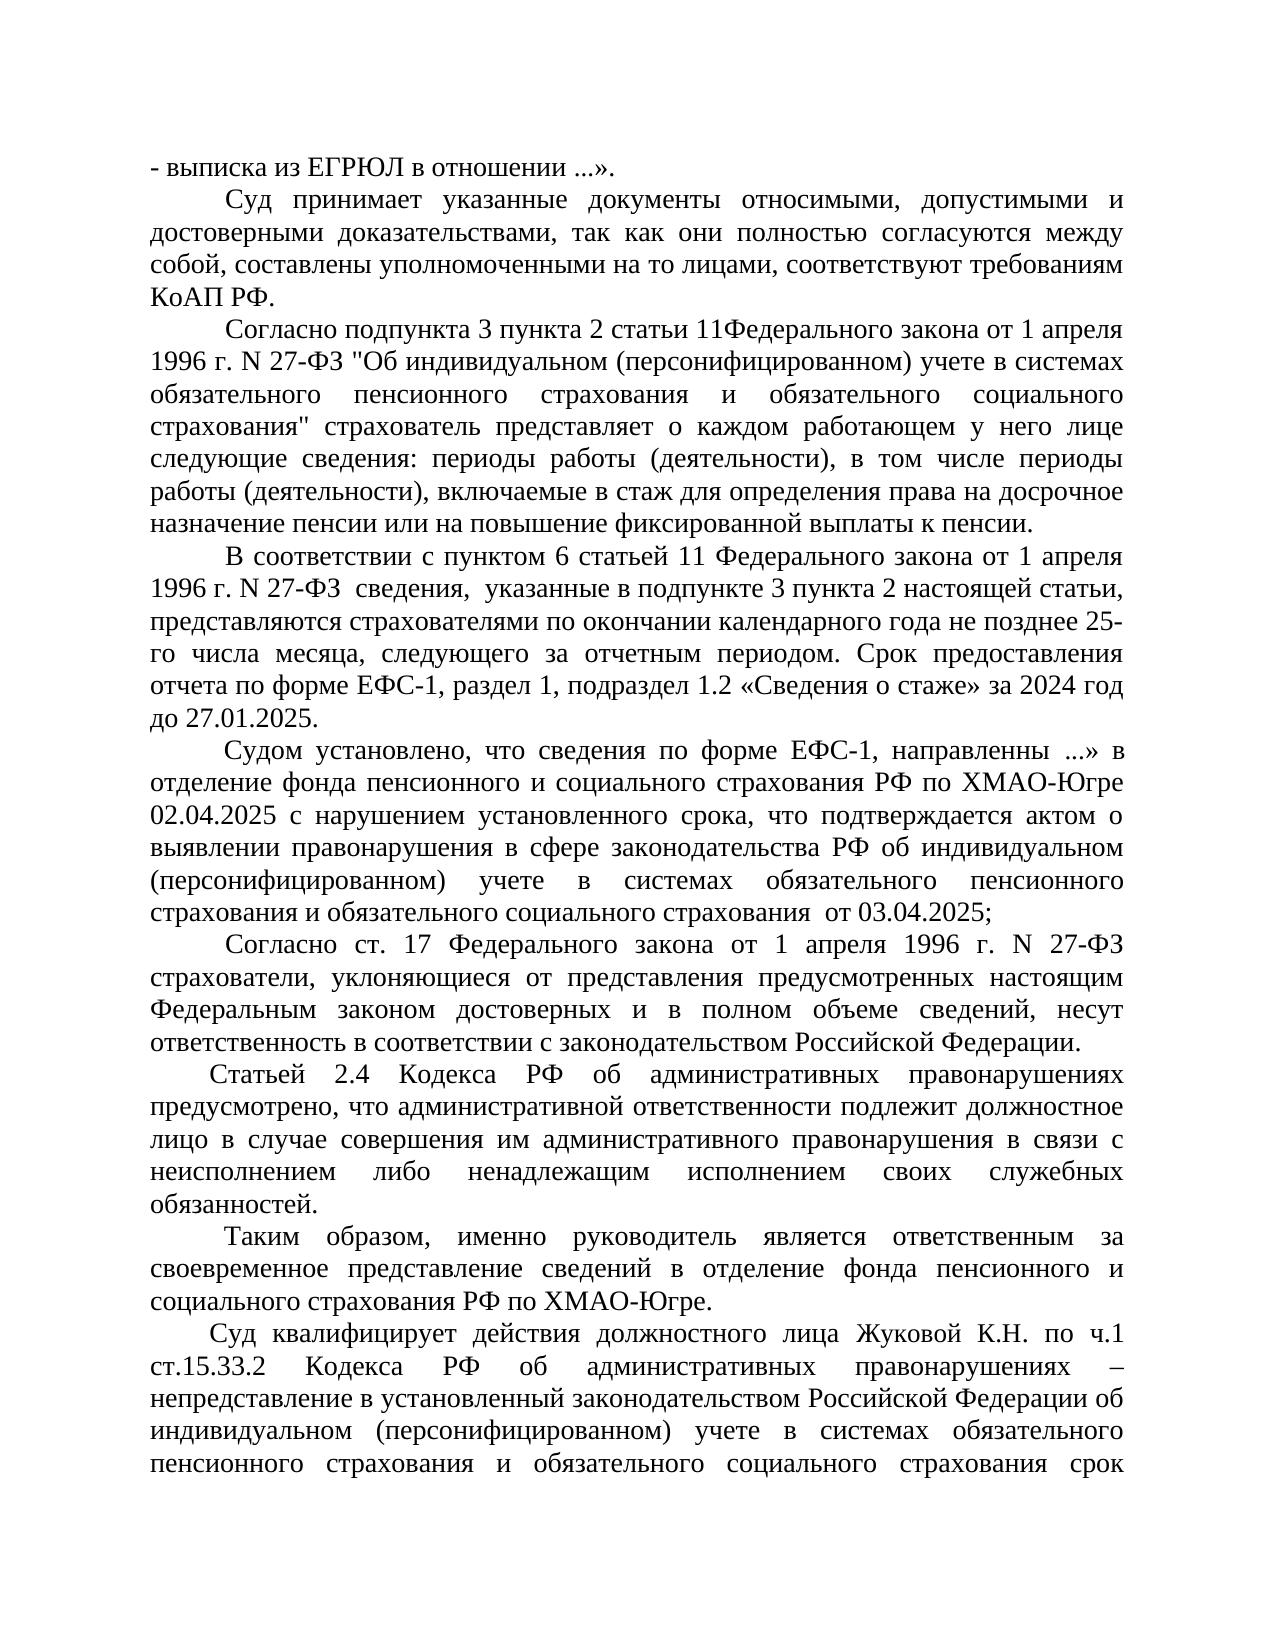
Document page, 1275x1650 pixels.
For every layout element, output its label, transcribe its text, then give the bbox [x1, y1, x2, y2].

text Согласно подпункта 3 пункта 2 статьи 11Федерального закона от 1 апреля 1996 г. N 27-ФЗ "Об индивидуальном (персонифицированном) учете в системах обязательного пенсионного страхования и обязательного социального страхования" страхователь представляет о каждом работающем у него лице следующие сведения: периоды работы (деятельности), в том числе периоды работы (деятельности), включаемые в стаж для определения права на досрочное назначение пенсии или на повышение фиксированной выплаты к пенсии. [150, 312, 1125, 539]
text Согласно ст. 17 Федерального закона от 1 апреля 1996 г. N 27-ФЗ страхователи, уклоняющиеся от представления предусмотренных настоящим Федеральным законом достоверных и в полном объеме сведений, несут ответственность в соответствии с законодательством Российской Федерации. [150, 927, 1125, 1057]
text Судом установлено, что сведения по форме ЕФС-1, направленны ...» в отделение фонда пенсионного и социального страхования РФ по ХМАО-Югре 02.04.2025 с нарушением установленного срока, что подтверждается актом о выявлении правонарушения в сфере законодательства РФ об индивидуальном (персонифицированном) учете в системах обязательного пенсионного страхования и обязательного социального страхования от 03.04.2025; [150, 733, 1125, 927]
text Статьей 2.4 Кодекса РФ об административных правонарушениях предусмотрено, что административной ответственности подлежит должностное лицо в случае совершения им административного правонарушения в связи с неисполнением либо ненадлежащим исполнением своих служебных обязанностей. [150, 1057, 1125, 1219]
text - выписка из ЕГРЮЛ в отношении ...». [150, 150, 1125, 182]
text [150, 1316, 1125, 1478]
text В соответствии с пунктом 6 статьей 11 Федерального закона от 1 апреля 1996 г. N 27-ФЗ сведения, указанные в подпункте 3 пункта 2 настоящей статьи, представляются страхователями по окончании календарного года не позднее 25-го числа месяца, следующего за отчетным периодом. Срок предоставления отчета по форме ЕФС-1, раздел 1, подраздел 1.2 «Сведения о стаже» за 2024 год до 27.01.2025. [150, 539, 1125, 733]
text Таким образом, именно руководитель является ответственным за своевременное представление сведений в отделение фонда пенсионного и социального страхования РФ по ХМАО-Югре. [150, 1219, 1125, 1316]
text Суд принимает указанные документы относимыми, допустимыми и достоверными доказательствами, так как они полностью согласуются между собой, составлены уполномоченными на то лицами, соответствуют требованиям КоАП РФ. [150, 182, 1125, 312]
